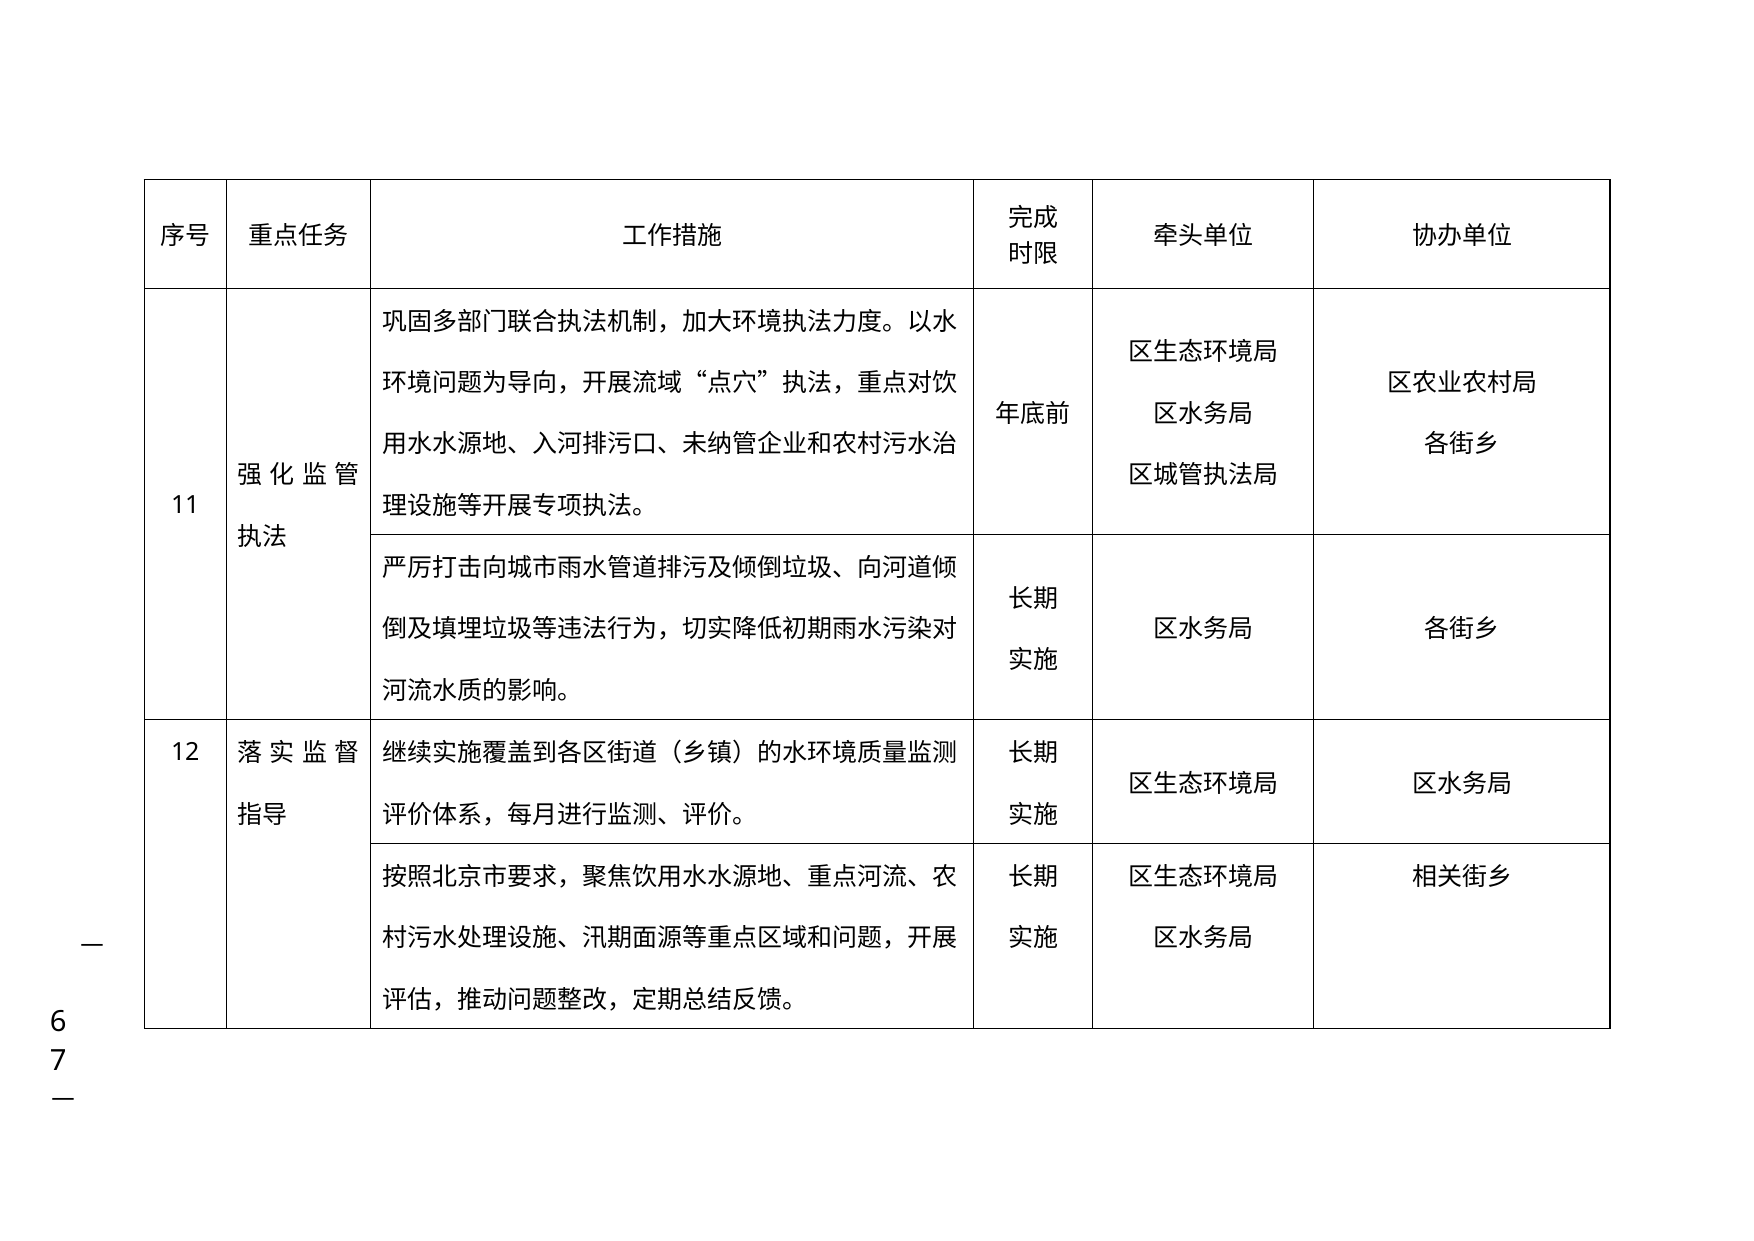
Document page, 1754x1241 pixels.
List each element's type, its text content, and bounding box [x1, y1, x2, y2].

table_header 序号 [145, 180, 226, 288]
table_cell 长期 实施 [974, 535, 1092, 719]
table_cell 相关街乡 [1314, 844, 1609, 1028]
table_cell 落实监督指导 [227, 720, 370, 1028]
table_cell 各街乡 [1314, 535, 1609, 719]
table_header 协办单位 [1314, 180, 1609, 288]
table_header 牵头单位 [1093, 180, 1313, 288]
table_header 工作措施 [371, 180, 973, 288]
table_cell 12 [145, 720, 226, 1028]
table_cell 区农业农村局 各街乡 [1314, 289, 1609, 534]
table_cell 区生态环境局 区水务局 [1093, 844, 1313, 1028]
table_cell 严厉打击向城市雨水管道排污及倾倒垃圾、向河道倾倒及填埋垃圾等违法行为，切实降低初期雨水污染对河流水质的影响。 [371, 535, 973, 719]
table_header 重点任务 [227, 180, 370, 288]
table_cell 区生态环境局 区水务局 区城管执法局 [1093, 289, 1313, 534]
table_cell 继续实施覆盖到各区街道（乡镇）的水环境质量监测评价体系，每月进行监测、评价。 [371, 720, 973, 843]
table_cell 按照北京市要求，聚焦饮用水水源地、重点河流、农村污水处理设施、汛期面源等重点区域和问题，开展评估，推动问题整改，定期总结反馈。 [371, 844, 973, 1028]
table_cell 区水务局 [1093, 535, 1313, 719]
table_cell 强化监管执法 [227, 289, 370, 719]
table_cell 区水务局 [1314, 720, 1609, 843]
table_cell 长期 实施 [974, 844, 1092, 1028]
table_cell 巩固多部门联合执法机制，加大环境执法力度。以水环境问题为导向，开展流域“点穴”执法，重点对饮用水水源地、入河排污口、未纳管企业和农村污水治理设施等开展专项执法。 [371, 289, 973, 534]
table_cell 长期 实施 [974, 720, 1092, 843]
table_cell 区生态环境局 [1093, 720, 1313, 843]
table_cell 11 [145, 289, 226, 719]
table_cell 年底前 [974, 289, 1092, 534]
table_header 完成 时限 [974, 180, 1092, 288]
